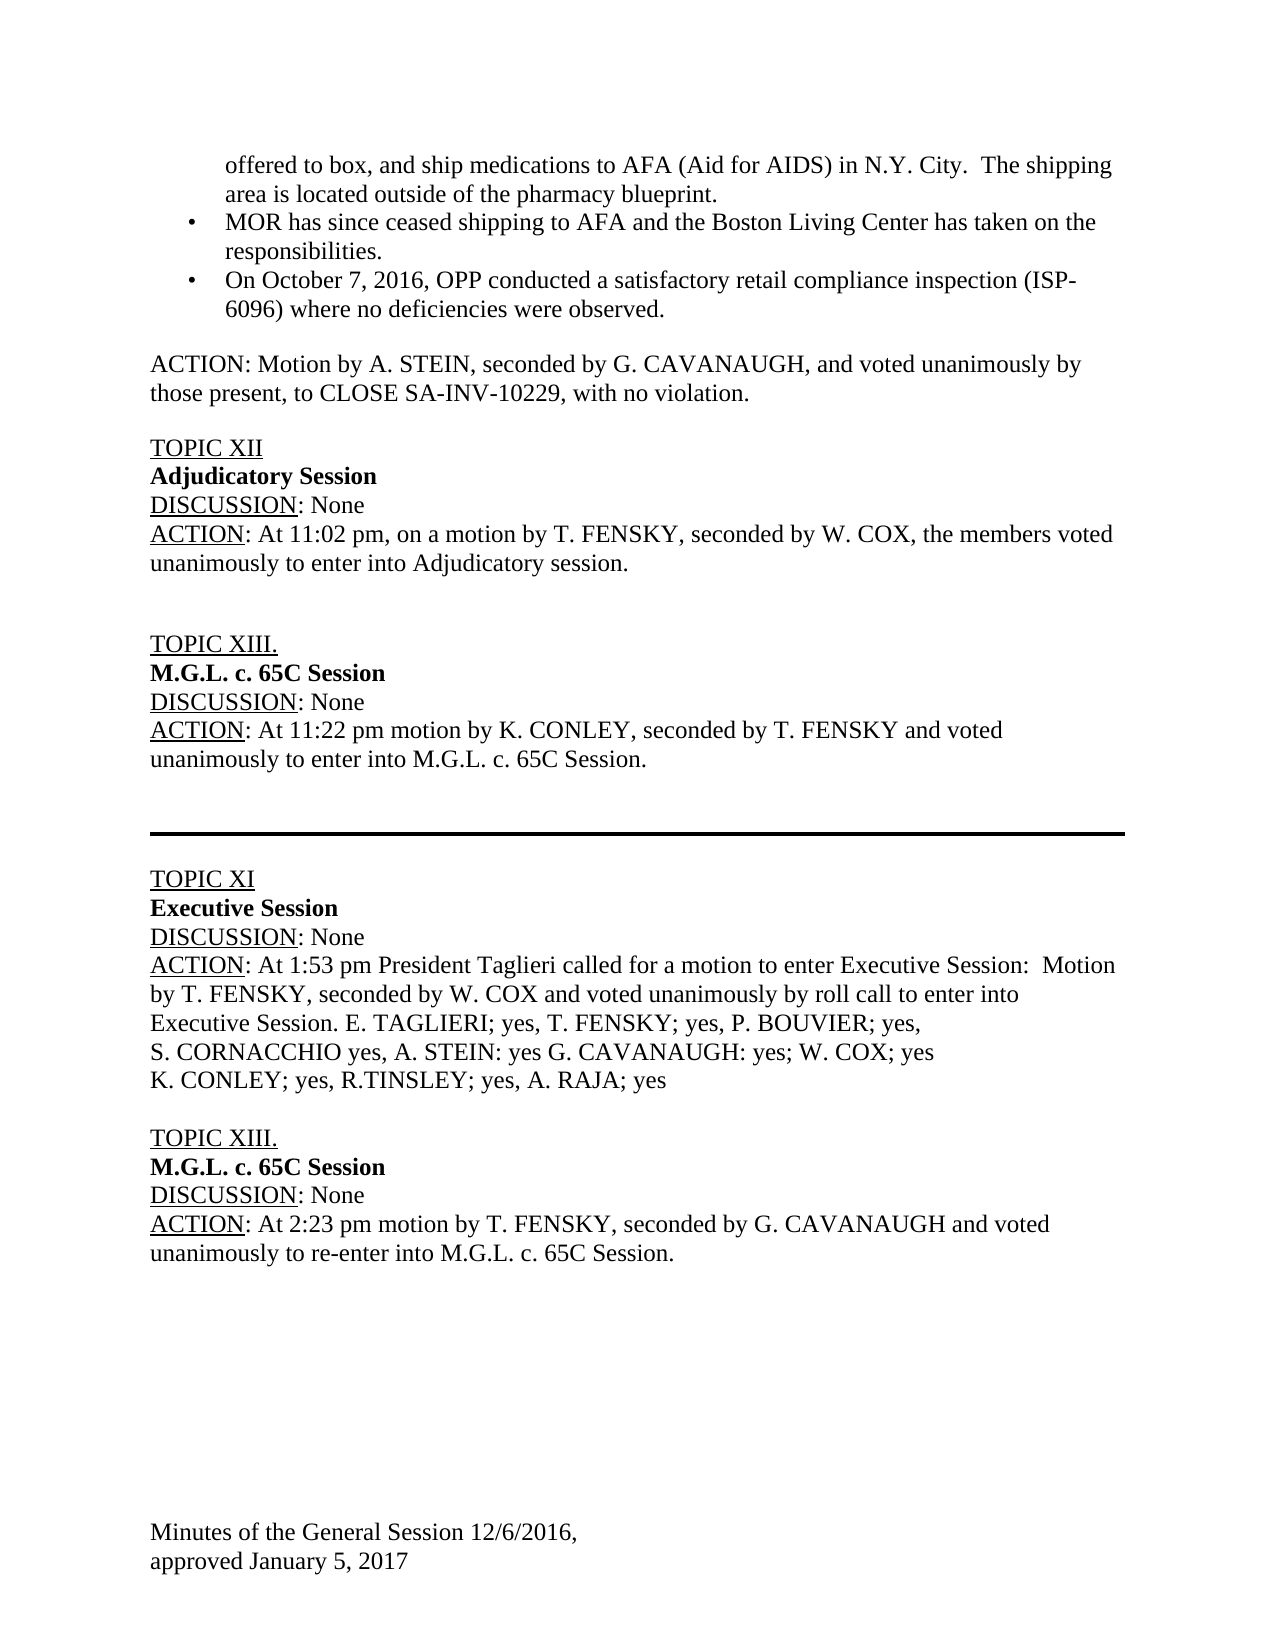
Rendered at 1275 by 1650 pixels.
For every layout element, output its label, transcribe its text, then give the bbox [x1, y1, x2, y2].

text ACTION: At 11:22 pm motion by K. CONLEY, seconded by T. FENSKY and voted unanimously to enter into M.G.L. c. 65C Session. [150, 715, 1125, 773]
text TOPIC XII [150, 433, 1125, 461]
text TOPIC XIII. [150, 1123, 1125, 1152]
text K. CONLEY; yes, R.TINSLEY; yes, A. RAJA; yes [150, 1066, 1125, 1094]
text ACTION: At 11:02 pm, on a motion by T. FENSKY, seconded by W. COX, the members voted unanimously to enter into Adjudicatory session. [150, 519, 1125, 576]
text Adjudicatory Session [150, 461, 1125, 490]
text ACTION: At 2:23 pm motion by T. FENSKY, seconded by G. CAVANAUGH and voted unanimously to re-enter into M.G.L. c. 65C Session. [150, 1209, 1125, 1267]
text DISCUSSION: None [150, 490, 1125, 519]
text M.G.L. c. 65C Session [150, 1152, 1125, 1181]
text S. CORNACCHIO yes, A. STEIN: yes G. CAVANAUGH: yes; W. COX; yes [150, 1037, 1125, 1066]
text Executive Session [150, 893, 1125, 922]
text ACTION: At 1:53 pm President Taglieri called for a motion to enter Executive Session: Motion by T. FENSKY, seconded by W. COX and voted unanimously by roll call to enter into Executive Session. E. TAGLIERI; yes, T. FENSKY; yes, P. BOUVIER; yes, [150, 951, 1125, 1037]
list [187, 150, 1125, 207]
text M.G.L. c. 65C Session [150, 658, 1125, 687]
text TOPIC XIII. [150, 629, 1125, 658]
text DISCUSSION: None [150, 1181, 1125, 1209]
text DISCUSSION: None [150, 687, 1125, 715]
list MOR has since ceased shipping to AFA and the Boston Living Center has taken on the responsibilities. [187, 207, 1125, 265]
list On October 7, 2016, OPP conducted a satisfactory retail compliance inspection (ISP-6096) where no deficiencies were observed. [187, 265, 1125, 322]
text TOPIC XI [150, 864, 1125, 893]
text DISCUSSION: None [150, 922, 1125, 951]
text ACTION: Motion by A. STEIN, seconded by G. CAVANAUGH, and voted unanimously by those present, to CLOSE SA-INV-10229, with no violation. [150, 349, 1125, 406]
